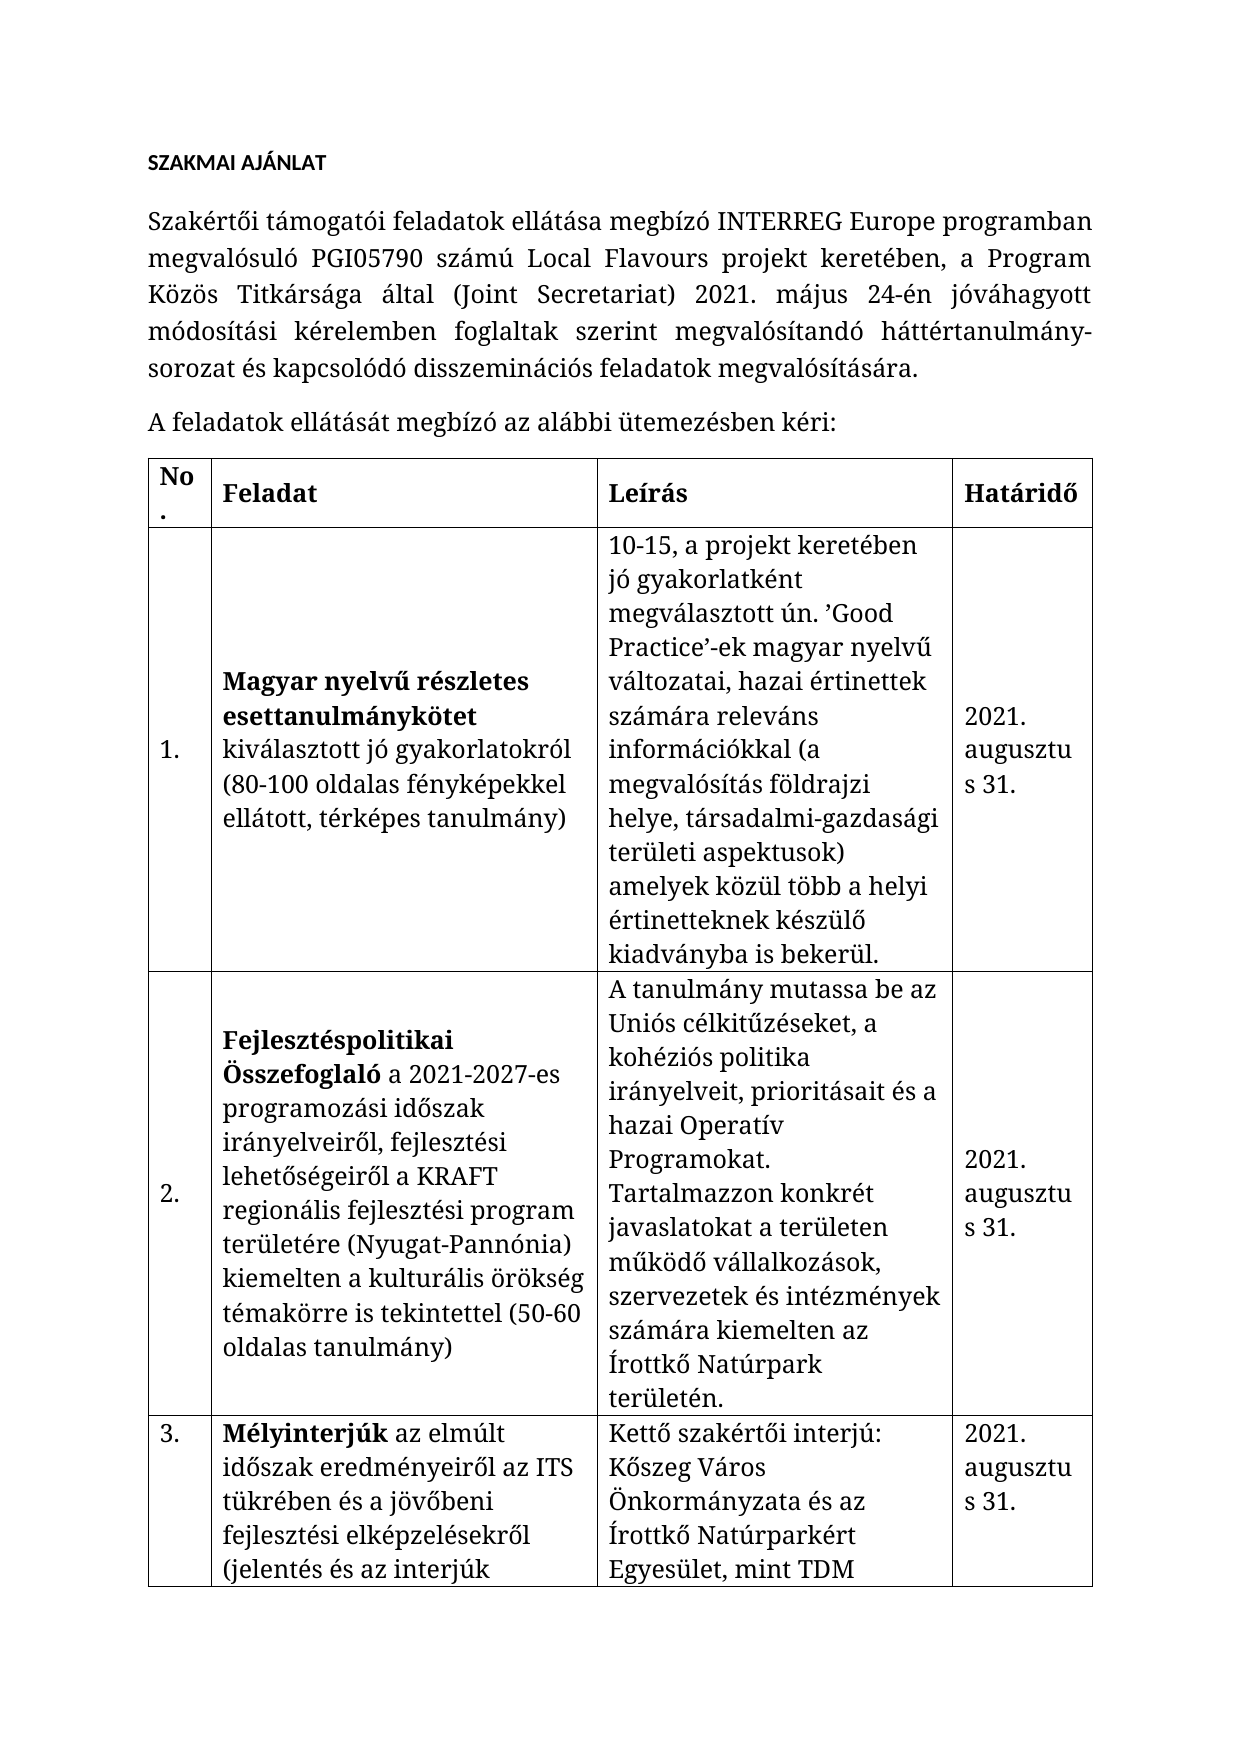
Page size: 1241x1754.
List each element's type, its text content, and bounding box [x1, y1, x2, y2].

text SZAKMAI AJÁNLAT [148, 148, 1093, 176]
table_header Leírás [598, 459, 952, 527]
table_cell 3. [149, 1416, 211, 1586]
table_cell 2021. augusztus 31. [953, 1416, 1092, 1586]
table_cell 2021. augusztus 31. [953, 972, 1092, 1414]
text Szakértői támogatói feladatok ellátása megbízó INTERREG Europe programban megvalósuló PGI05790 számú Local Flavours projekt keretében, a Program Közös Titkársága által (Joint Secretariat) 2021. május 24-én jóváhagyott módosítási kérelemben foglaltak szerint megvalósítandó háttértanulmány-sorozat és kapcsolódó disszeminációs feladatok megvalósítására. [148, 204, 1093, 385]
table_cell A tanulmány mutassa be az Uniós célkitűzéseket, a kohéziós politika irányelveit, prioritásait és a hazai Operatív Programokat. Tartalmazzon konkrét javaslatokat a területen működő vállalkozások, szervezetek és intézmények számára kiemelten az Írottkő Natúrpark területén. [598, 972, 952, 1414]
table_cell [212, 1416, 597, 1586]
table_header Feladat [212, 459, 597, 527]
table_cell 2021. augusztus 31. [953, 528, 1092, 971]
table_cell 10-15, a projekt keretében jó gyakorlatként megválasztott ún. ’Good Practice’-ek magyar nyelvű változatai, hazai értinettek számára releváns információkkal (a megvalósítás földrajzi helye, társadalmi-gazdasági területi aspektusok) amelyek közül több a helyi értinetteknek készülő kiadványba is bekerül. [598, 528, 952, 971]
table_header No. [149, 459, 211, 527]
table_cell Magyar nyelvű részletes esettanulmánykötet kiválasztott jó gyakorlatokról (80-100 oldalas fényképekkel ellátott, térképes tanulmány) [212, 528, 597, 971]
table_cell 1. [149, 528, 211, 971]
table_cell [598, 1416, 952, 1586]
table_cell Fejlesztéspolitikai Összefoglaló a 2021-2027-es programozási időszak irányelveiről, fejlesztési lehetőségeiről a KRAFT regionális fejlesztési program területére (Nyugat-Pannónia) kiemelten a kulturális örökség témakörre is tekintettel (50-60 oldalas tanulmány) [212, 972, 597, 1414]
text A feladatok ellátását megbízó az alábbi ütemezésben kéri: [148, 404, 1093, 438]
table_cell 2. [149, 972, 211, 1414]
table_header Határidő [953, 459, 1092, 527]
